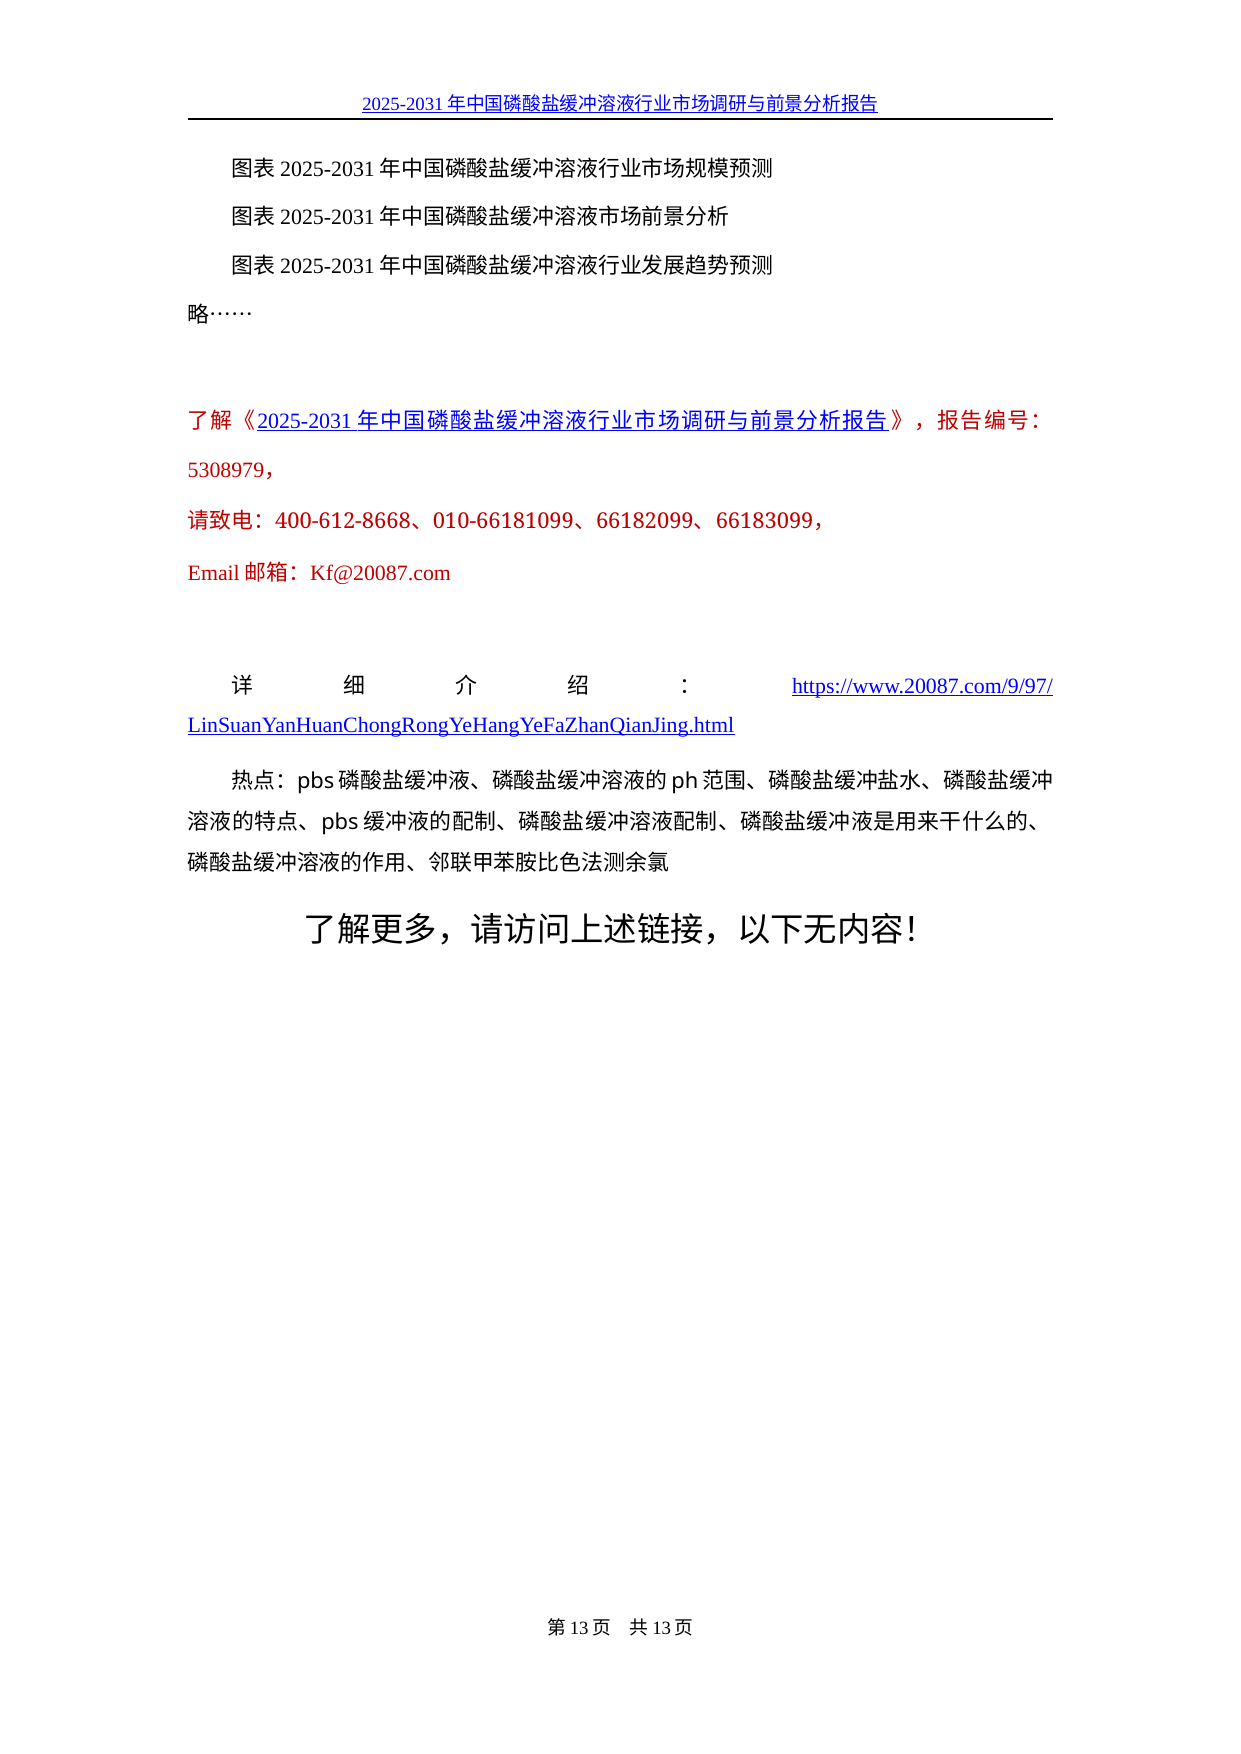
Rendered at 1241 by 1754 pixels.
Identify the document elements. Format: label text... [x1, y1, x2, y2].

text Email邮箱：Kf@20087.com [187, 555, 1053, 587]
text 了解《2025-2031年中国磷酸盐缓冲溶液行业市场调研与前景分析报告》，报告编号：5308979， [187, 403, 1053, 484]
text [187, 150, 1053, 329]
text 热点：pbs磷酸盐缓冲液、磷酸盐缓冲溶液的ph范围、磷酸盐缓冲盐水、磷酸盐缓冲溶液的特点、pbs缓冲液的配制、磷酸盐缓冲溶液配制、磷酸盐缓冲液是用来干什么的、磷酸盐缓冲溶液的作用、邻联甲苯胺比色法测余氯 [187, 763, 1053, 877]
text 请致电：400-612-8668、010-66181099、66182099、66183099， [187, 503, 1053, 536]
text 详细介绍：https://www.20087.com/9/97/LinSuanYanHuanChongRongYeHangYeFaZhanQianJing.html [187, 668, 1053, 741]
title 了解更多，请访问上述链接，以下无内容！ [187, 894, 1053, 959]
